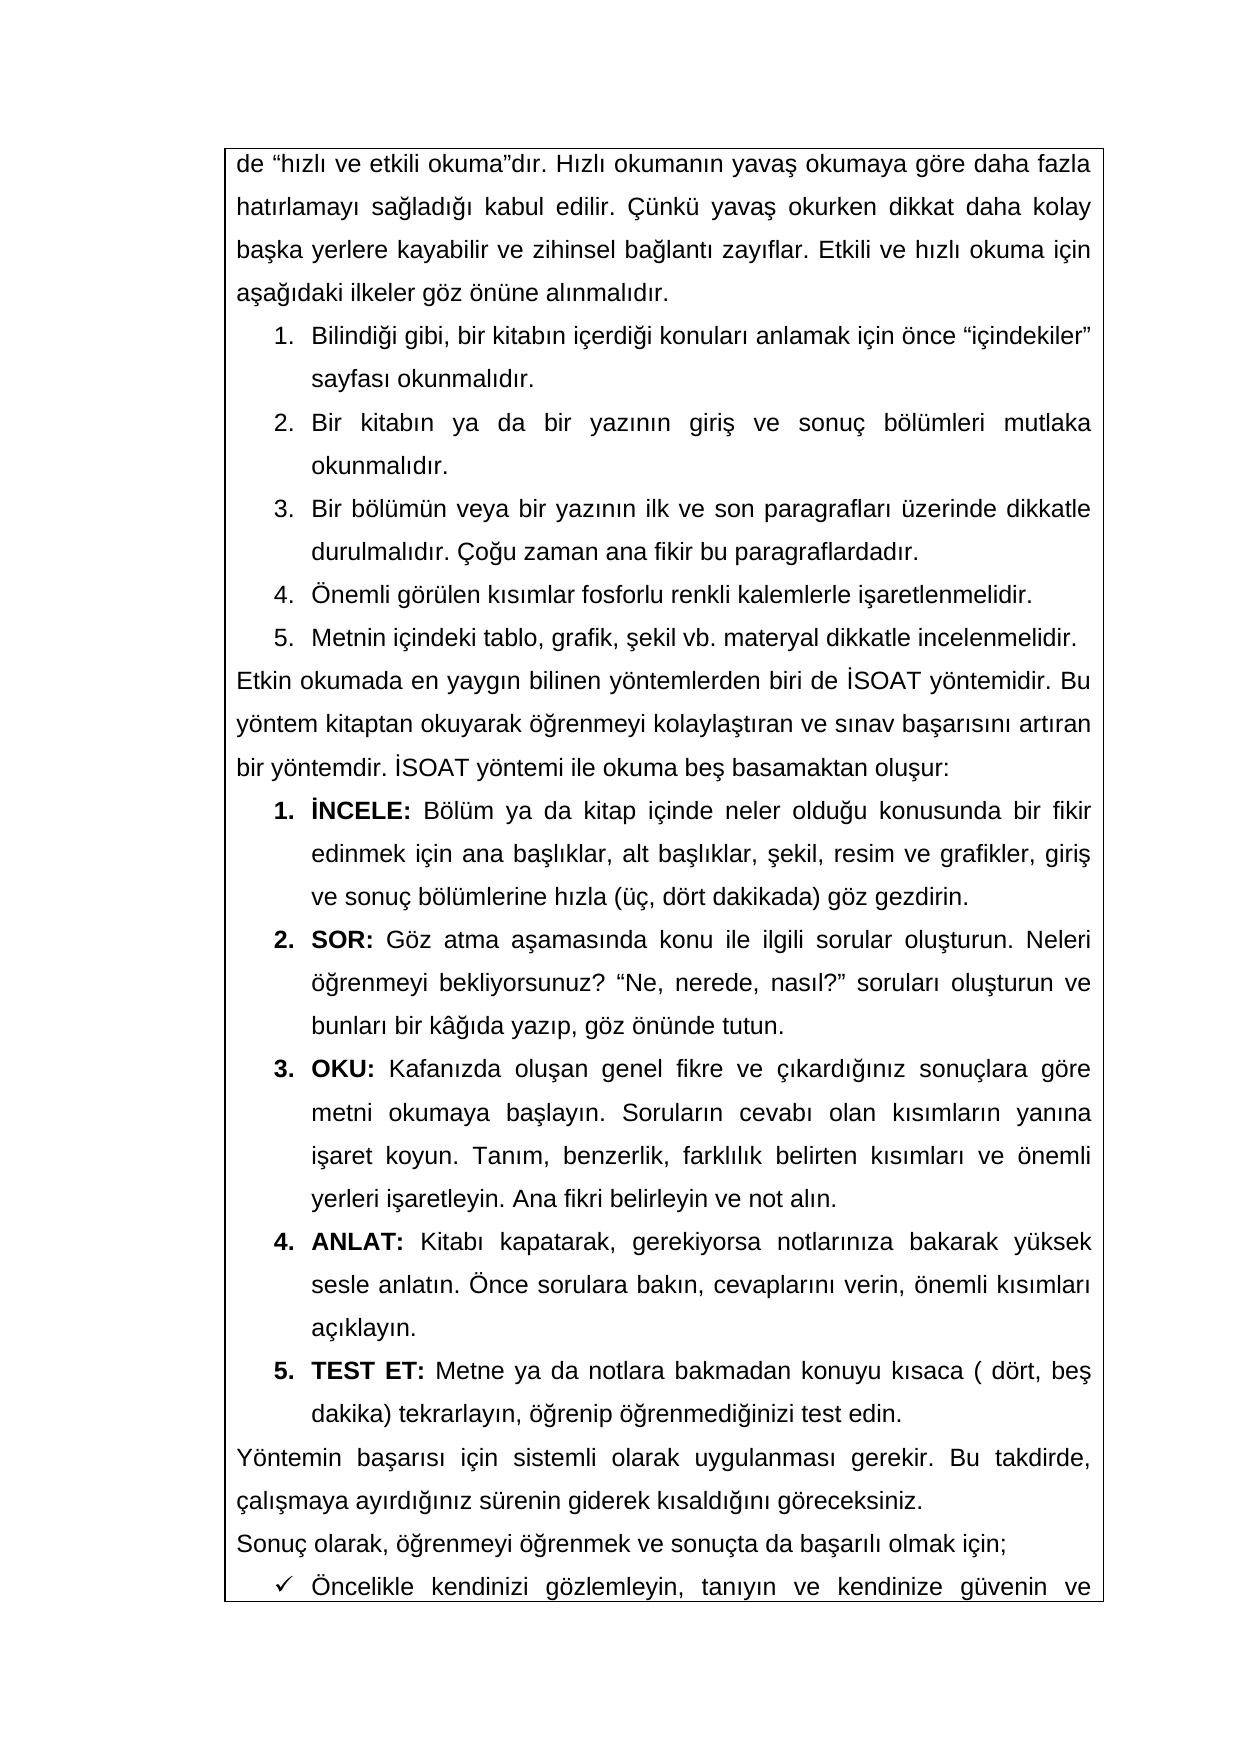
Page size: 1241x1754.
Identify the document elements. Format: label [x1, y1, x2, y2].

table_cell [226, 149, 1103, 1601]
